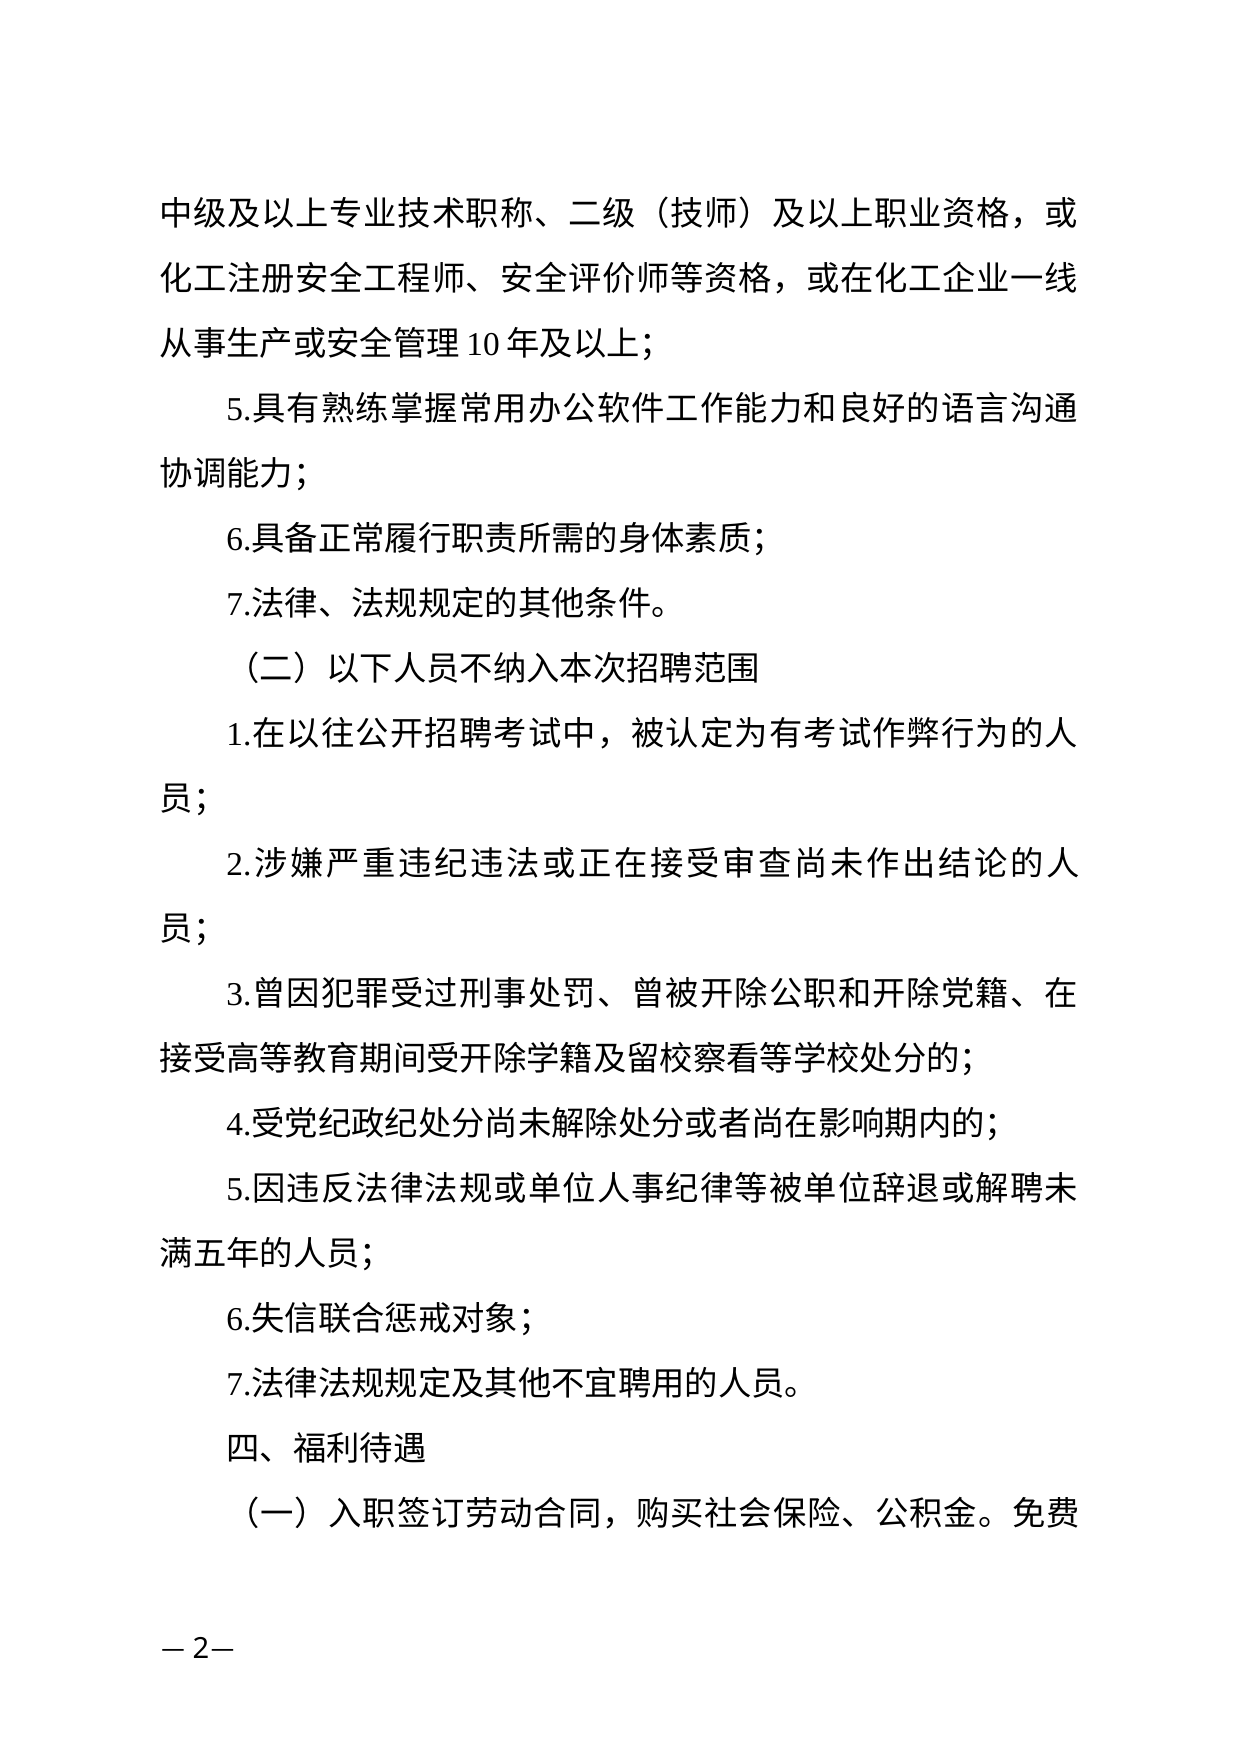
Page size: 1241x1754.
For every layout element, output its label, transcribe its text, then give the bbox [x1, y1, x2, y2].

text 2.涉嫌严重违纪违法或正在接受审查尚未作出结论的人员； [159, 828, 1081, 958]
text 7.法律、法规规定的其他条件。 [159, 568, 1081, 633]
text 5.因违反法律法规或单位人事纪律等被单位辞退或解聘未满五年的人员； [159, 1153, 1081, 1283]
text 1.在以往公开招聘考试中，被认定为有考试作弊行为的人员； [159, 698, 1081, 828]
text （二）以下人员不纳入本次招聘范围 [159, 633, 1081, 698]
text 3.曾因犯罪受过刑事处罚、曾被开除公职和开除党籍、在接受高等教育期间受开除学籍及留校察看等学校处分的； [159, 958, 1081, 1088]
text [159, 1478, 1081, 1543]
text 6.具备正常履行职责所需的身体素质； [159, 503, 1081, 568]
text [159, 178, 1081, 373]
text 6.失信联合惩戒对象； [159, 1283, 1081, 1348]
text 5.具有熟练掌握常用办公软件工作能力和良好的语言沟通协调能力； [159, 373, 1081, 503]
text 7.法律法规规定及其他不宜聘用的人员。 [159, 1348, 1081, 1413]
text 四、福利待遇 [159, 1413, 1081, 1478]
text 4.受党纪政纪处分尚未解除处分或者尚在影响期内的； [159, 1088, 1081, 1153]
